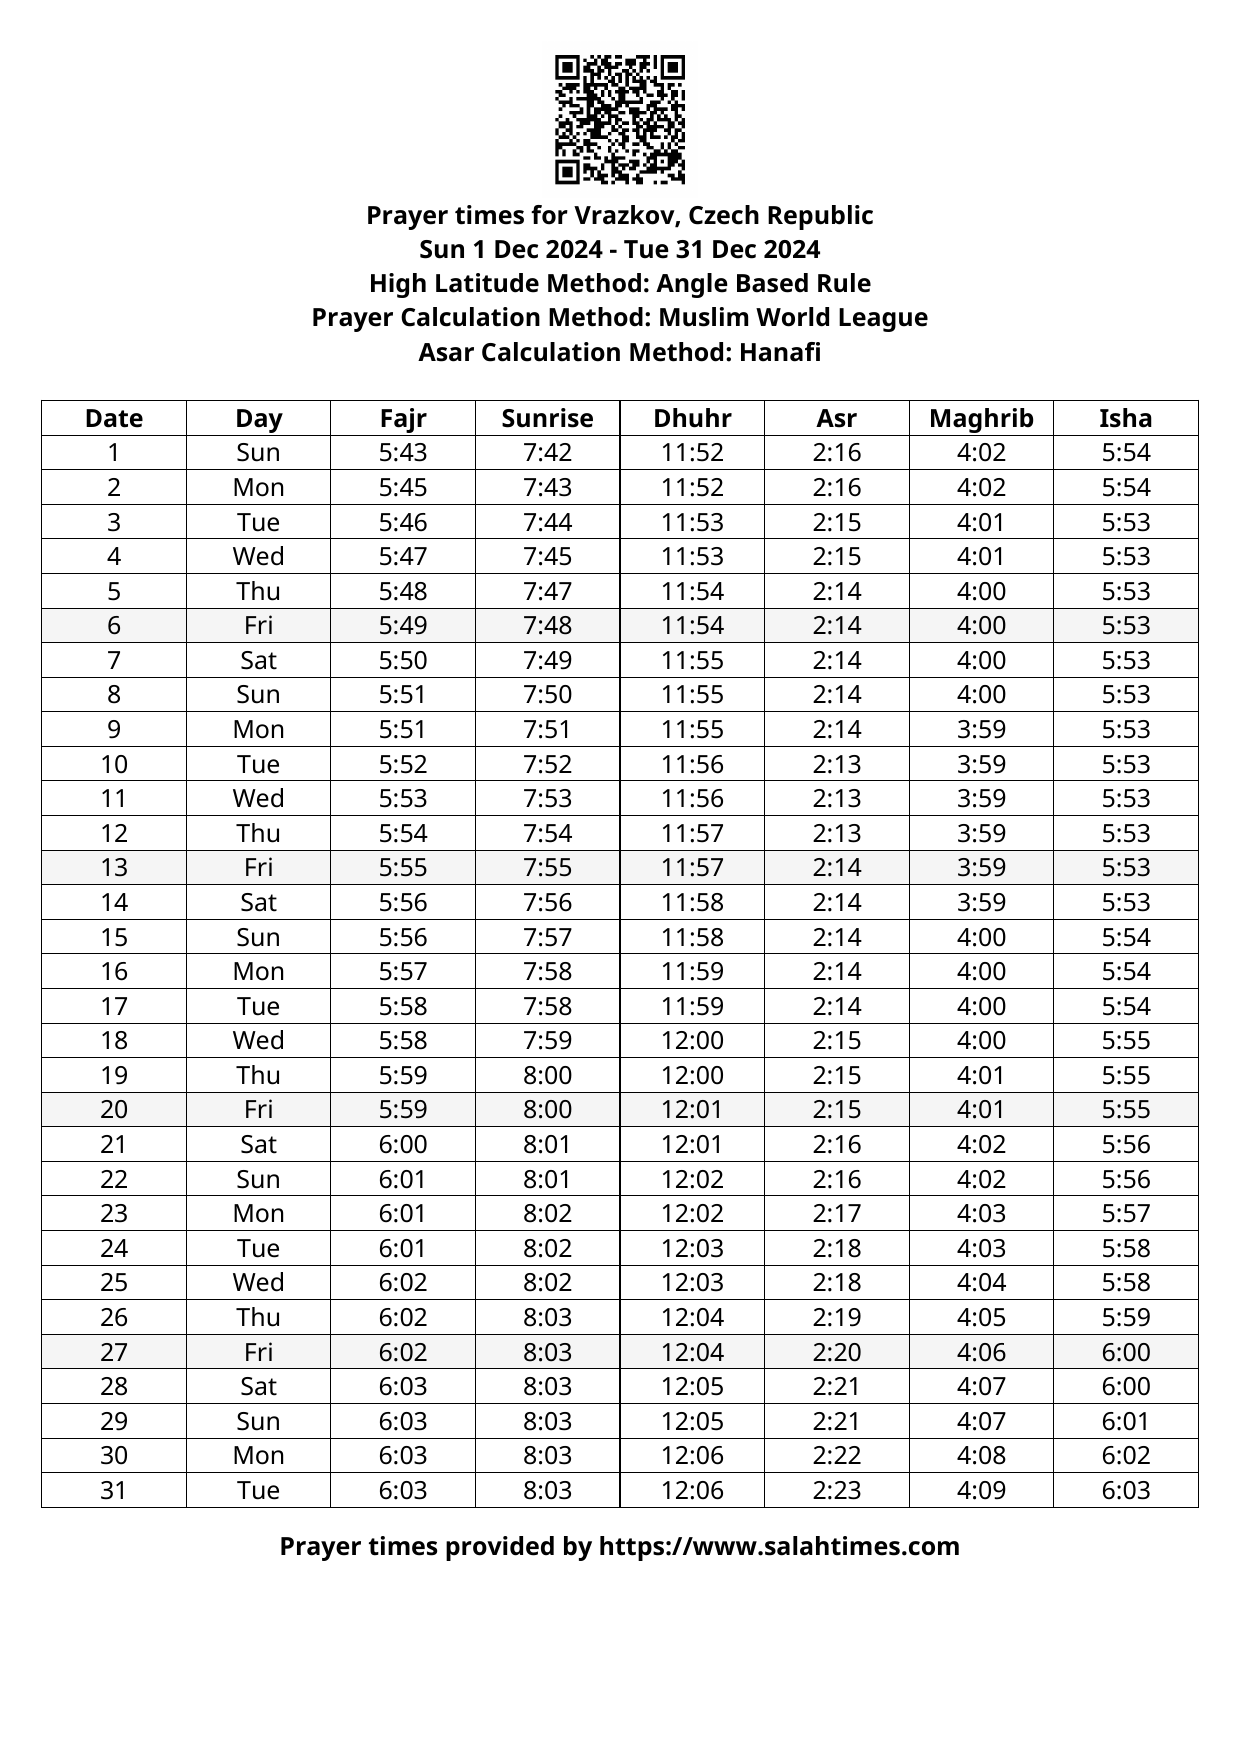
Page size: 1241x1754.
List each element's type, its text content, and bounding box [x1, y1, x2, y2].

table_header Dhuhr [621, 401, 764, 434]
table_cell 11:52 [621, 436, 764, 469]
table_header Maghrib [910, 401, 1053, 434]
table_cell 8:03 [476, 1473, 619, 1507]
table_cell 8:00 [476, 1093, 619, 1126]
table_cell 12:00 [621, 1024, 764, 1057]
table_cell 2:14 [765, 989, 909, 1022]
table_cell 5:56 [1054, 1162, 1198, 1195]
table_cell Sun [187, 436, 330, 469]
table_cell 7:47 [476, 574, 619, 607]
table_cell 10 [42, 747, 186, 780]
table_cell 4:00 [910, 643, 1053, 677]
table_cell 8:03 [476, 1369, 619, 1403]
table_cell 5:53 [1054, 643, 1198, 677]
table_cell 5:55 [1054, 1058, 1198, 1092]
table_cell 6:03 [331, 1369, 475, 1403]
table_header Sunrise [476, 401, 619, 434]
table_cell 6:03 [331, 1439, 475, 1472]
table_cell 12:00 [621, 1058, 764, 1092]
table_cell Tue [187, 989, 330, 1022]
table_cell 4:00 [910, 1024, 1053, 1057]
table_cell 12 [42, 816, 186, 849]
table_cell 8:01 [476, 1162, 619, 1195]
table_cell 20 [42, 1093, 186, 1126]
table_cell 6 [42, 609, 186, 642]
table_cell 5:53 [1054, 781, 1198, 815]
table_cell 7:43 [476, 470, 619, 504]
table_cell 24 [42, 1231, 186, 1264]
table_cell 4:09 [910, 1473, 1053, 1507]
table_cell 4:01 [910, 1058, 1053, 1092]
table_cell 5:53 [1054, 712, 1198, 746]
table_cell 4:07 [910, 1404, 1053, 1437]
text Prayer times provided by https://www.salahtimes.com [42, 1528, 1198, 1563]
table_cell 8:02 [476, 1266, 619, 1299]
picture [542, 41, 699, 198]
table_cell 7:54 [476, 816, 619, 849]
table_cell 2:14 [765, 609, 909, 642]
table_cell 12:02 [621, 1196, 764, 1230]
table_cell 2:16 [765, 1127, 909, 1161]
table_cell 2:15 [765, 505, 909, 538]
table_cell 2:14 [765, 851, 909, 884]
table_cell 5:57 [331, 954, 475, 988]
table_cell 2:23 [765, 1473, 909, 1507]
table_cell 11:58 [621, 920, 764, 953]
table_cell Wed [187, 1266, 330, 1299]
table_cell 2:20 [765, 1335, 909, 1368]
table_cell 11:56 [621, 781, 764, 815]
table_cell Wed [187, 1024, 330, 1057]
table_header Day [187, 401, 330, 434]
table_cell 4:08 [910, 1439, 1053, 1472]
table_cell Mon [187, 712, 330, 746]
table_cell 30 [42, 1439, 186, 1472]
table_cell 8:03 [476, 1439, 619, 1472]
table_cell 6:02 [1054, 1439, 1198, 1472]
table_cell 3:59 [910, 816, 1053, 849]
table_cell 11:57 [621, 816, 764, 849]
table_cell 2:16 [765, 436, 909, 469]
table_cell 7:58 [476, 989, 619, 1022]
table_cell 11:53 [621, 505, 764, 538]
table_cell 4:01 [910, 539, 1053, 573]
table_cell 11:57 [621, 851, 764, 884]
table_cell 6:03 [331, 1473, 475, 1507]
text Sun 1 Dec 2024 - Tue 31 Dec 2024 [42, 232, 1198, 266]
table_cell 15 [42, 920, 186, 953]
table_cell 7:42 [476, 436, 619, 469]
table_cell Tue [187, 505, 330, 538]
table_cell 5:52 [331, 747, 475, 780]
table_cell 2:16 [765, 470, 909, 504]
table_cell 2:16 [765, 1162, 909, 1195]
table_cell 6:01 [331, 1162, 475, 1195]
table_cell 4:00 [910, 609, 1053, 642]
table_cell 2:17 [765, 1196, 909, 1230]
table_cell 6:02 [331, 1335, 475, 1368]
table_cell 11:55 [621, 678, 764, 711]
table_cell 4:01 [910, 1093, 1053, 1126]
table_cell 4:02 [910, 436, 1053, 469]
table_cell 11 [42, 781, 186, 815]
table_cell 6:00 [1054, 1335, 1198, 1368]
table_cell 7:50 [476, 678, 619, 711]
table_cell 6:01 [331, 1231, 475, 1264]
table_cell 2:18 [765, 1231, 909, 1264]
table_cell 21 [42, 1127, 186, 1161]
table_cell 7:56 [476, 885, 619, 919]
table_cell 4:02 [910, 470, 1053, 504]
table_cell 5:55 [1054, 1093, 1198, 1126]
table_cell 4:02 [910, 1162, 1053, 1195]
table_cell 3 [42, 505, 186, 538]
table_cell 8:03 [476, 1404, 619, 1437]
table_cell 4:02 [910, 1127, 1053, 1161]
table_cell 8 [42, 678, 186, 711]
table_cell 4:01 [910, 505, 1053, 538]
table_cell 6:02 [331, 1300, 475, 1334]
table_cell Mon [187, 954, 330, 988]
table_cell 7:52 [476, 747, 619, 780]
table_cell 2:14 [765, 574, 909, 607]
table_cell 4:00 [910, 954, 1053, 988]
table_cell 5:58 [331, 1024, 475, 1057]
table_cell Fri [187, 1335, 330, 1368]
table_header Fajr [331, 401, 475, 434]
table_cell 5:54 [1054, 470, 1198, 504]
table_cell 8:01 [476, 1127, 619, 1161]
table_cell Sun [187, 1404, 330, 1437]
table_cell 5:58 [1054, 1231, 1198, 1264]
table_cell 11:53 [621, 539, 764, 573]
table_cell 2:14 [765, 712, 909, 746]
table_cell Thu [187, 816, 330, 849]
table_cell 5:53 [1054, 678, 1198, 711]
table_cell 5:53 [1054, 816, 1198, 849]
table_cell 5:58 [331, 989, 475, 1022]
table_cell 5:50 [331, 643, 475, 677]
table_cell Sun [187, 920, 330, 953]
table_cell 6:01 [1054, 1404, 1198, 1437]
table_cell 3:59 [910, 851, 1053, 884]
table_cell 11:55 [621, 643, 764, 677]
table_cell 5:51 [331, 712, 475, 746]
table_cell 7:57 [476, 920, 619, 953]
table_cell 5:53 [1054, 851, 1198, 884]
table_cell 3:59 [910, 712, 1053, 746]
table_cell 4:00 [910, 920, 1053, 953]
table_cell 2:14 [765, 885, 909, 919]
table_cell 7:44 [476, 505, 619, 538]
table_cell 5:43 [331, 436, 475, 469]
table_cell 7:55 [476, 851, 619, 884]
table_cell 2:14 [765, 920, 909, 953]
table_cell Fri [187, 851, 330, 884]
table_cell 3:59 [910, 885, 1053, 919]
table_cell 5:58 [1054, 1266, 1198, 1299]
table_cell 12:04 [621, 1300, 764, 1334]
table_cell 5:59 [1054, 1300, 1198, 1334]
table_cell Wed [187, 781, 330, 815]
text Prayer times for Vrazkov, Czech Republic [42, 198, 1198, 232]
table_cell 11:59 [621, 989, 764, 1022]
table_cell 31 [42, 1473, 186, 1507]
table_cell 12:01 [621, 1127, 764, 1161]
table_cell Wed [187, 539, 330, 573]
table_cell 2:21 [765, 1369, 909, 1403]
table_cell 2:15 [765, 1058, 909, 1092]
table_cell 5:54 [1054, 920, 1198, 953]
table_cell Sat [187, 643, 330, 677]
table_cell 2:15 [765, 539, 909, 573]
table_cell Thu [187, 574, 330, 607]
table_cell 26 [42, 1300, 186, 1334]
table_cell 7:53 [476, 781, 619, 815]
table_cell 4:00 [910, 574, 1053, 607]
table_cell 11:54 [621, 574, 764, 607]
table_cell 12:04 [621, 1335, 764, 1368]
table_cell 3:59 [910, 747, 1053, 780]
table_cell 6:02 [331, 1266, 475, 1299]
table_cell Mon [187, 1439, 330, 1472]
table_cell 2:14 [765, 678, 909, 711]
table_cell 11:54 [621, 609, 764, 642]
table_cell 5:54 [1054, 989, 1198, 1022]
table_cell Thu [187, 1058, 330, 1092]
table_cell 2:13 [765, 816, 909, 849]
table_cell 29 [42, 1404, 186, 1437]
table_cell 6:00 [331, 1127, 475, 1161]
table_cell 19 [42, 1058, 186, 1092]
table_cell 12:06 [621, 1473, 764, 1507]
table_cell Thu [187, 1300, 330, 1334]
table_cell 2 [42, 470, 186, 504]
table_cell 7:58 [476, 954, 619, 988]
table_cell 7:59 [476, 1024, 619, 1057]
table_cell 5:45 [331, 470, 475, 504]
table_cell 4:00 [910, 678, 1053, 711]
table_cell 4:07 [910, 1369, 1053, 1403]
table_cell 8:02 [476, 1196, 619, 1230]
table_header Date [42, 401, 186, 434]
table_cell 5 [42, 574, 186, 607]
table_cell Fri [187, 1093, 330, 1126]
table_cell 6:03 [331, 1404, 475, 1437]
table_cell 5:54 [1054, 436, 1198, 469]
table_cell 5:56 [331, 920, 475, 953]
table_cell 22 [42, 1162, 186, 1195]
table_header Isha [1054, 401, 1198, 434]
text Prayer Calculation Method: Muslim World League [42, 300, 1198, 334]
table_cell 5:54 [331, 816, 475, 849]
table_cell 28 [42, 1369, 186, 1403]
table_cell 5:56 [331, 885, 475, 919]
table_cell 5:47 [331, 539, 475, 573]
table_cell Sun [187, 1162, 330, 1195]
table_cell 5:59 [331, 1093, 475, 1126]
table_cell Fri [187, 609, 330, 642]
table_cell Sat [187, 885, 330, 919]
table_cell Sat [187, 1127, 330, 1161]
table_cell 8:03 [476, 1335, 619, 1368]
table_cell 11:58 [621, 885, 764, 919]
table_cell 2:13 [765, 747, 909, 780]
table_cell 1 [42, 436, 186, 469]
table_cell 12:03 [621, 1231, 764, 1264]
table_cell 5:49 [331, 609, 475, 642]
table_cell 11:52 [621, 470, 764, 504]
table_cell 7:51 [476, 712, 619, 746]
table_cell 5:51 [331, 678, 475, 711]
table_cell Tue [187, 1231, 330, 1264]
table_cell 11:59 [621, 954, 764, 988]
table_cell 2:14 [765, 643, 909, 677]
table_cell 5:48 [331, 574, 475, 607]
table_cell 17 [42, 989, 186, 1022]
table_cell 5:55 [331, 851, 475, 884]
table_cell 6:00 [1054, 1369, 1198, 1403]
table_cell 5:53 [1054, 609, 1198, 642]
table_cell 5:53 [1054, 885, 1198, 919]
table_cell 2:13 [765, 781, 909, 815]
table_cell 8:00 [476, 1058, 619, 1092]
table_cell 2:21 [765, 1404, 909, 1437]
table_cell 5:57 [1054, 1196, 1198, 1230]
table_cell 5:53 [1054, 539, 1198, 573]
table_cell 4 [42, 539, 186, 573]
table_cell 2:15 [765, 1093, 909, 1126]
table_cell Sun [187, 678, 330, 711]
text Asar Calculation Method: Hanafi [42, 334, 1198, 368]
table_cell 13 [42, 851, 186, 884]
table_cell 25 [42, 1266, 186, 1299]
table_cell 5:53 [1054, 505, 1198, 538]
table_cell 12:05 [621, 1369, 764, 1403]
table_cell 12:01 [621, 1093, 764, 1126]
table_cell 5:53 [331, 781, 475, 815]
table_cell 11:55 [621, 712, 764, 746]
table_cell 9 [42, 712, 186, 746]
table_cell 11:56 [621, 747, 764, 780]
table_cell 6:01 [331, 1196, 475, 1230]
table_cell 23 [42, 1196, 186, 1230]
table_cell 5:53 [1054, 747, 1198, 780]
table_cell 6:03 [1054, 1473, 1198, 1507]
table_cell 16 [42, 954, 186, 988]
table_cell 2:15 [765, 1024, 909, 1057]
table_cell 2:18 [765, 1266, 909, 1299]
table_cell 4:00 [910, 989, 1053, 1022]
table_cell 4:04 [910, 1266, 1053, 1299]
table_cell 8:03 [476, 1300, 619, 1334]
table_cell 5:56 [1054, 1127, 1198, 1161]
table_header Asr [765, 401, 909, 434]
table_cell 4:06 [910, 1335, 1053, 1368]
table_cell 12:03 [621, 1266, 764, 1299]
table_cell 12:06 [621, 1439, 764, 1472]
table_cell 4:03 [910, 1196, 1053, 1230]
table_cell 5:46 [331, 505, 475, 538]
table_cell 5:59 [331, 1058, 475, 1092]
table_cell 12:02 [621, 1162, 764, 1195]
table_cell Tue [187, 747, 330, 780]
table_cell 7 [42, 643, 186, 677]
table_cell Mon [187, 1196, 330, 1230]
table_cell 7:49 [476, 643, 619, 677]
table_cell 2:19 [765, 1300, 909, 1334]
text High Latitude Method: Angle Based Rule [42, 266, 1198, 300]
table_cell 3:59 [910, 781, 1053, 815]
table_cell Sat [187, 1369, 330, 1403]
table_cell 5:53 [1054, 574, 1198, 607]
table_cell 7:48 [476, 609, 619, 642]
table_cell Tue [187, 1473, 330, 1507]
table_cell 27 [42, 1335, 186, 1368]
table_cell 14 [42, 885, 186, 919]
table_cell 18 [42, 1024, 186, 1057]
table_cell Mon [187, 470, 330, 504]
table_cell 12:05 [621, 1404, 764, 1437]
table_cell 2:22 [765, 1439, 909, 1472]
table_cell 4:03 [910, 1231, 1053, 1264]
table_cell 5:55 [1054, 1024, 1198, 1057]
table_cell 5:54 [1054, 954, 1198, 988]
table_cell 2:14 [765, 954, 909, 988]
table_cell 4:05 [910, 1300, 1053, 1334]
table_cell 7:45 [476, 539, 619, 573]
table_cell 8:02 [476, 1231, 619, 1264]
